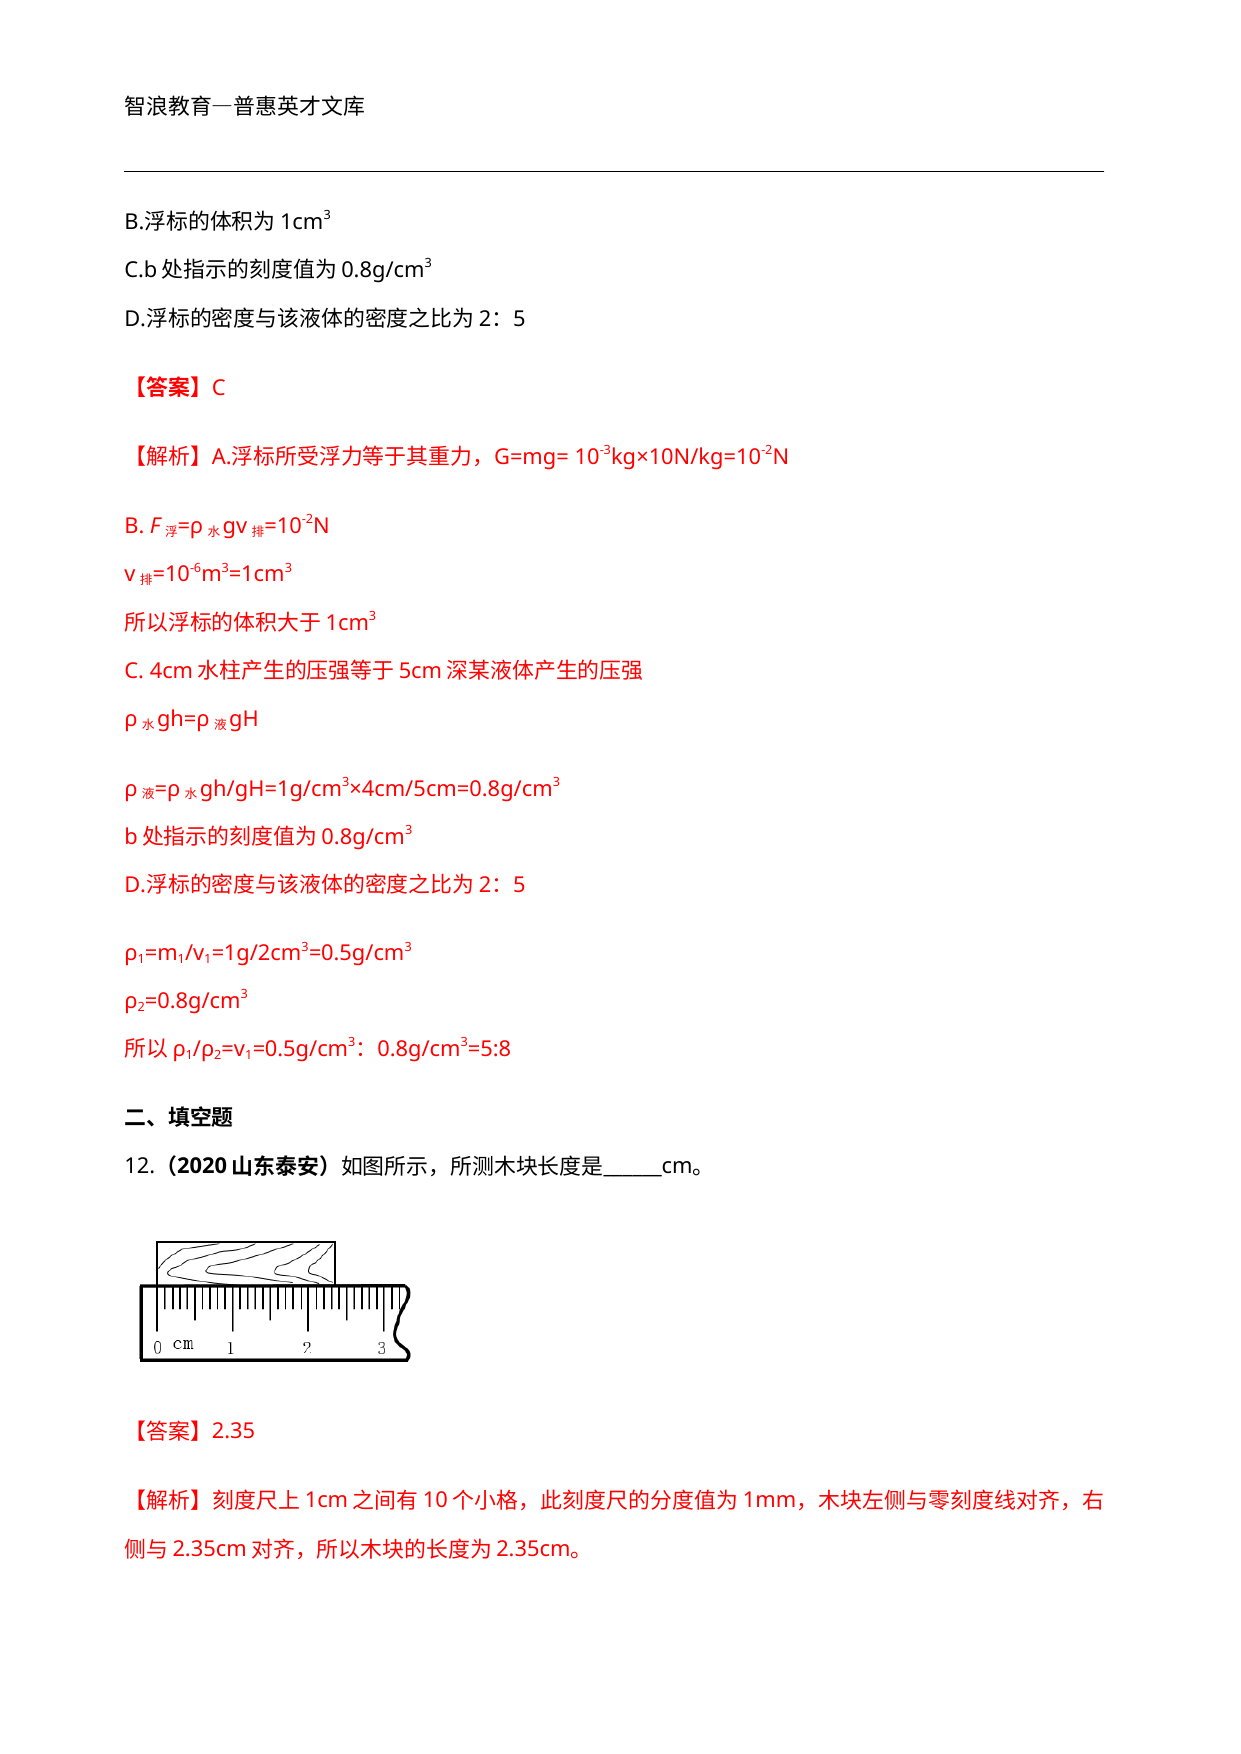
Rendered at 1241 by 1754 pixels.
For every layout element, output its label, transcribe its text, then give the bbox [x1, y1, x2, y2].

text ρ液=ρ水gh/gH=1g/cm3×4cm/5cm=0.8g/cm3 [124, 770, 1104, 803]
text 12.（2020山东泰安）如图所示，所测木块长度是______cm。 [124, 1148, 1104, 1181]
text 【答案】2.35 [124, 1413, 1104, 1446]
text D.浮标的密度与该液体的密度之比为2：5 [124, 300, 1104, 333]
text ρ水gh=ρ液gH [124, 701, 1106, 733]
text 所以ρ1/ρ2=v1=0.5g/cm3：0.8g/cm3=5:8 [124, 1031, 1106, 1063]
text ρ1=m1/v1=1g/2cm3=0.5g/cm3 [124, 936, 1104, 968]
text C. 4cm水柱产生的压强等于5cm深某液体产生的压强 [124, 653, 1104, 685]
text v排=10-6m3=1cm3 [124, 556, 1104, 588]
text 【解析】A.浮标所受浮力等于其重力，G=mg= 10-3kg×10N/kg=10-2N [124, 438, 1104, 471]
text b处指示的刻度值为0.8g/cm3 [124, 818, 1104, 851]
text ρ2=0.8g/cm3 [124, 983, 1104, 1016]
text 所以浮标的体积大于1cm3 [124, 604, 1104, 637]
text 二、填空题 [124, 1100, 1104, 1132]
picture [124, 1227, 426, 1370]
text D.浮标的密度与该液体的密度之比为2：5 [124, 867, 1104, 899]
text B.浮标的体积为1cm3 [124, 203, 1104, 236]
text 【答案】C [124, 369, 1104, 402]
text C.b处指示的刻度值为0.8g/cm3 [124, 252, 1104, 284]
text 【解析】刻度尺上1cm之间有10个小格，此刻度尺的分度值为1mm，木块左侧与零刻度线对齐，右侧与2.35cm对齐，所以木块的长度为2.35cm。 [124, 1483, 1104, 1564]
text B. F浮=ρ水gv排=10-2N [124, 508, 1104, 540]
